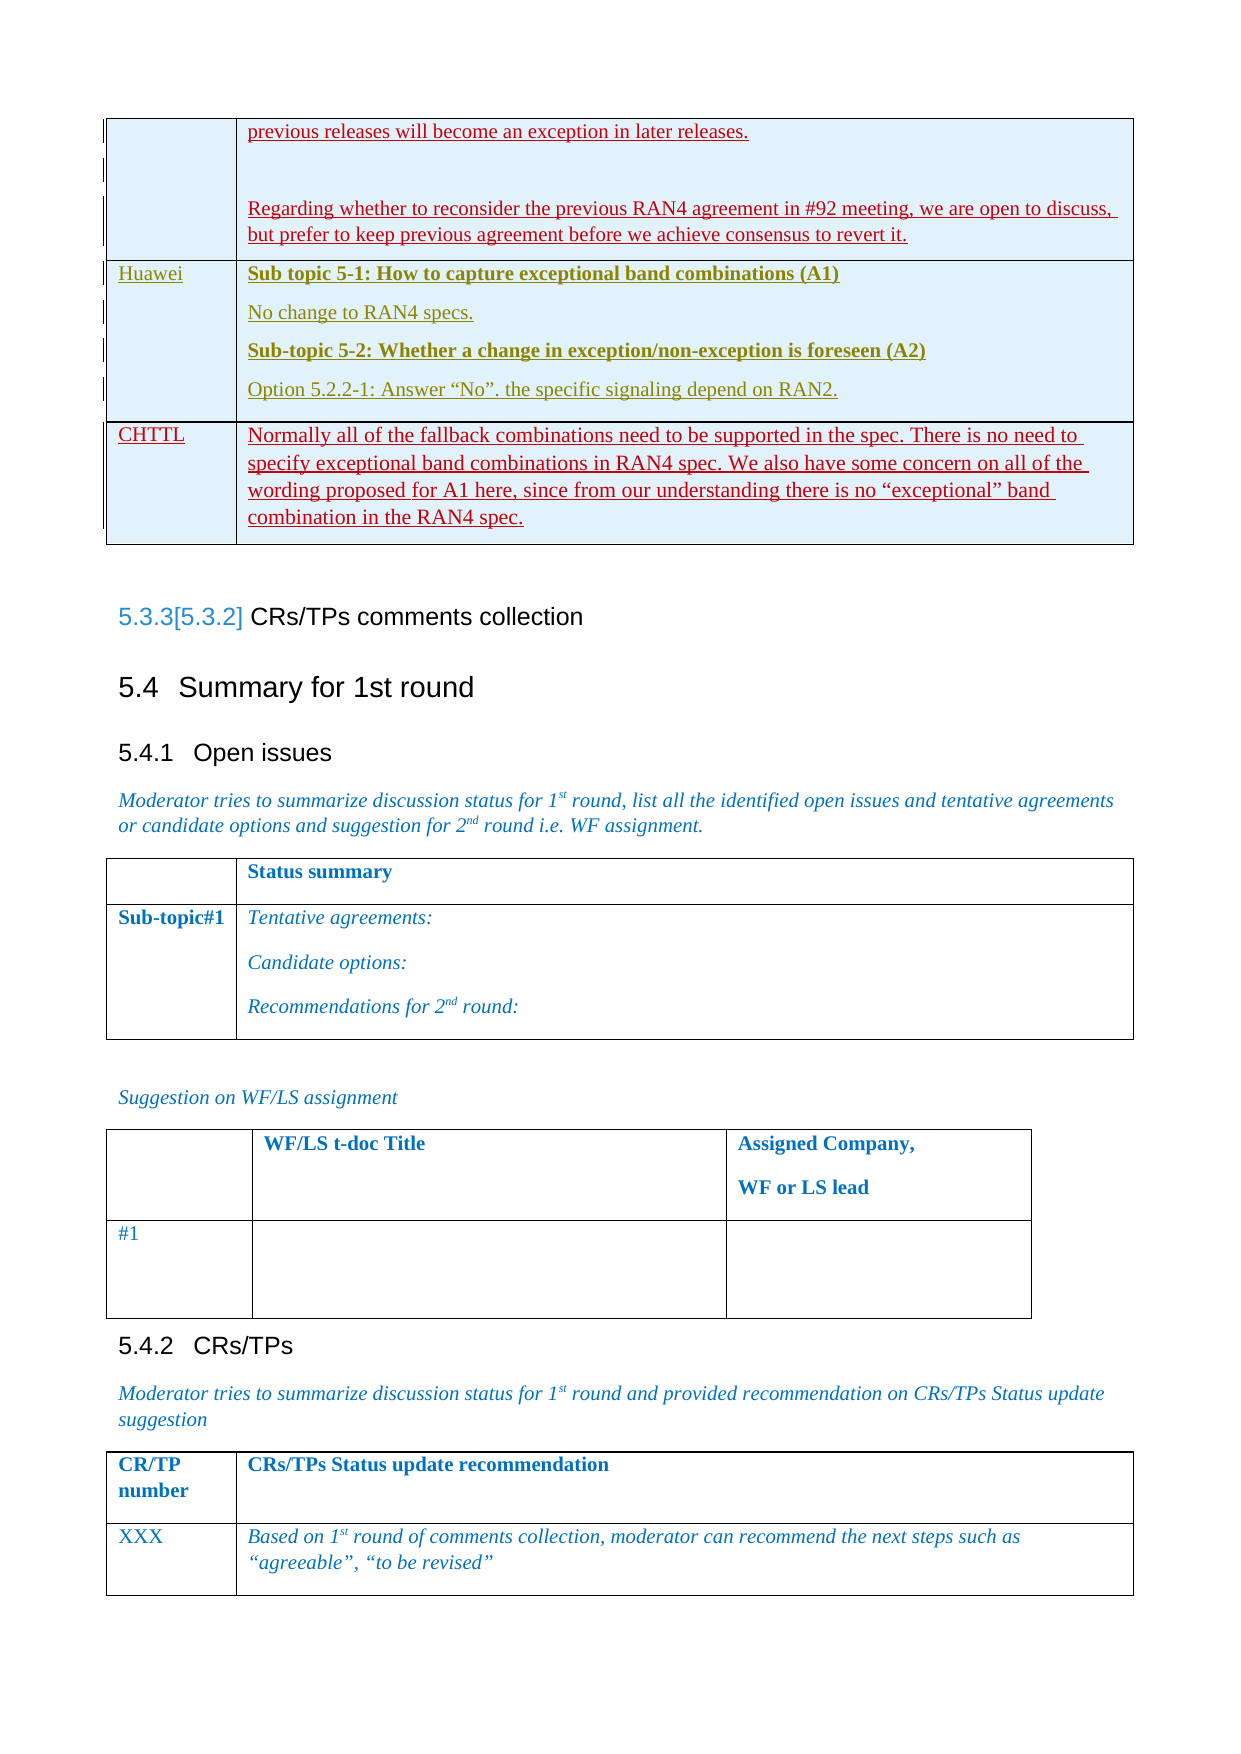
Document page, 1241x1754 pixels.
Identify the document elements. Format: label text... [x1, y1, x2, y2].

table_cell #1 [107, 1221, 252, 1317]
table_header [107, 1130, 252, 1220]
table_cell XXX [107, 1524, 236, 1595]
text Moderator tries to summarize discussion status for 1st round, list all the identified open issues and tentative agreements or candidate options and suggestion for 2nd round i.e. WF assignment. [118, 787, 1122, 837]
subtitle Open issues [118, 738, 1122, 766]
table_header [107, 859, 236, 904]
table_cell [727, 1221, 1031, 1317]
table_cell Sub-topic#1 [107, 905, 236, 1039]
table_cell Tentative agreements: Candidate options: Recommendations for 2nd round: [237, 905, 1133, 1039]
subtitle CRs/TPs comments collection [118, 602, 1122, 631]
table_header Status summary [237, 859, 1133, 904]
table_header CR/TP number [107, 1453, 236, 1523]
table_cell Based on 1st round of comments collection, moderator can recommend the next steps such as “agreeable”, “to be revised” [237, 1524, 1133, 1595]
text Moderator tries to summarize discussion status for 1st round and provided recommendation on CRs/TPs Status update suggestion [118, 1381, 1122, 1431]
subtitle Summary for 1st round [118, 670, 1122, 704]
table_header Assigned Company, WF or LS lead [727, 1130, 1031, 1220]
table_header CRs/TPs Status update recommendation [237, 1453, 1133, 1523]
table_header WF/LS t-doc Title [253, 1130, 726, 1220]
table_cell [253, 1221, 726, 1317]
subtitle CRs/TPs [118, 1331, 1122, 1360]
text Suggestion on WF/LS assignment [118, 1085, 1122, 1109]
